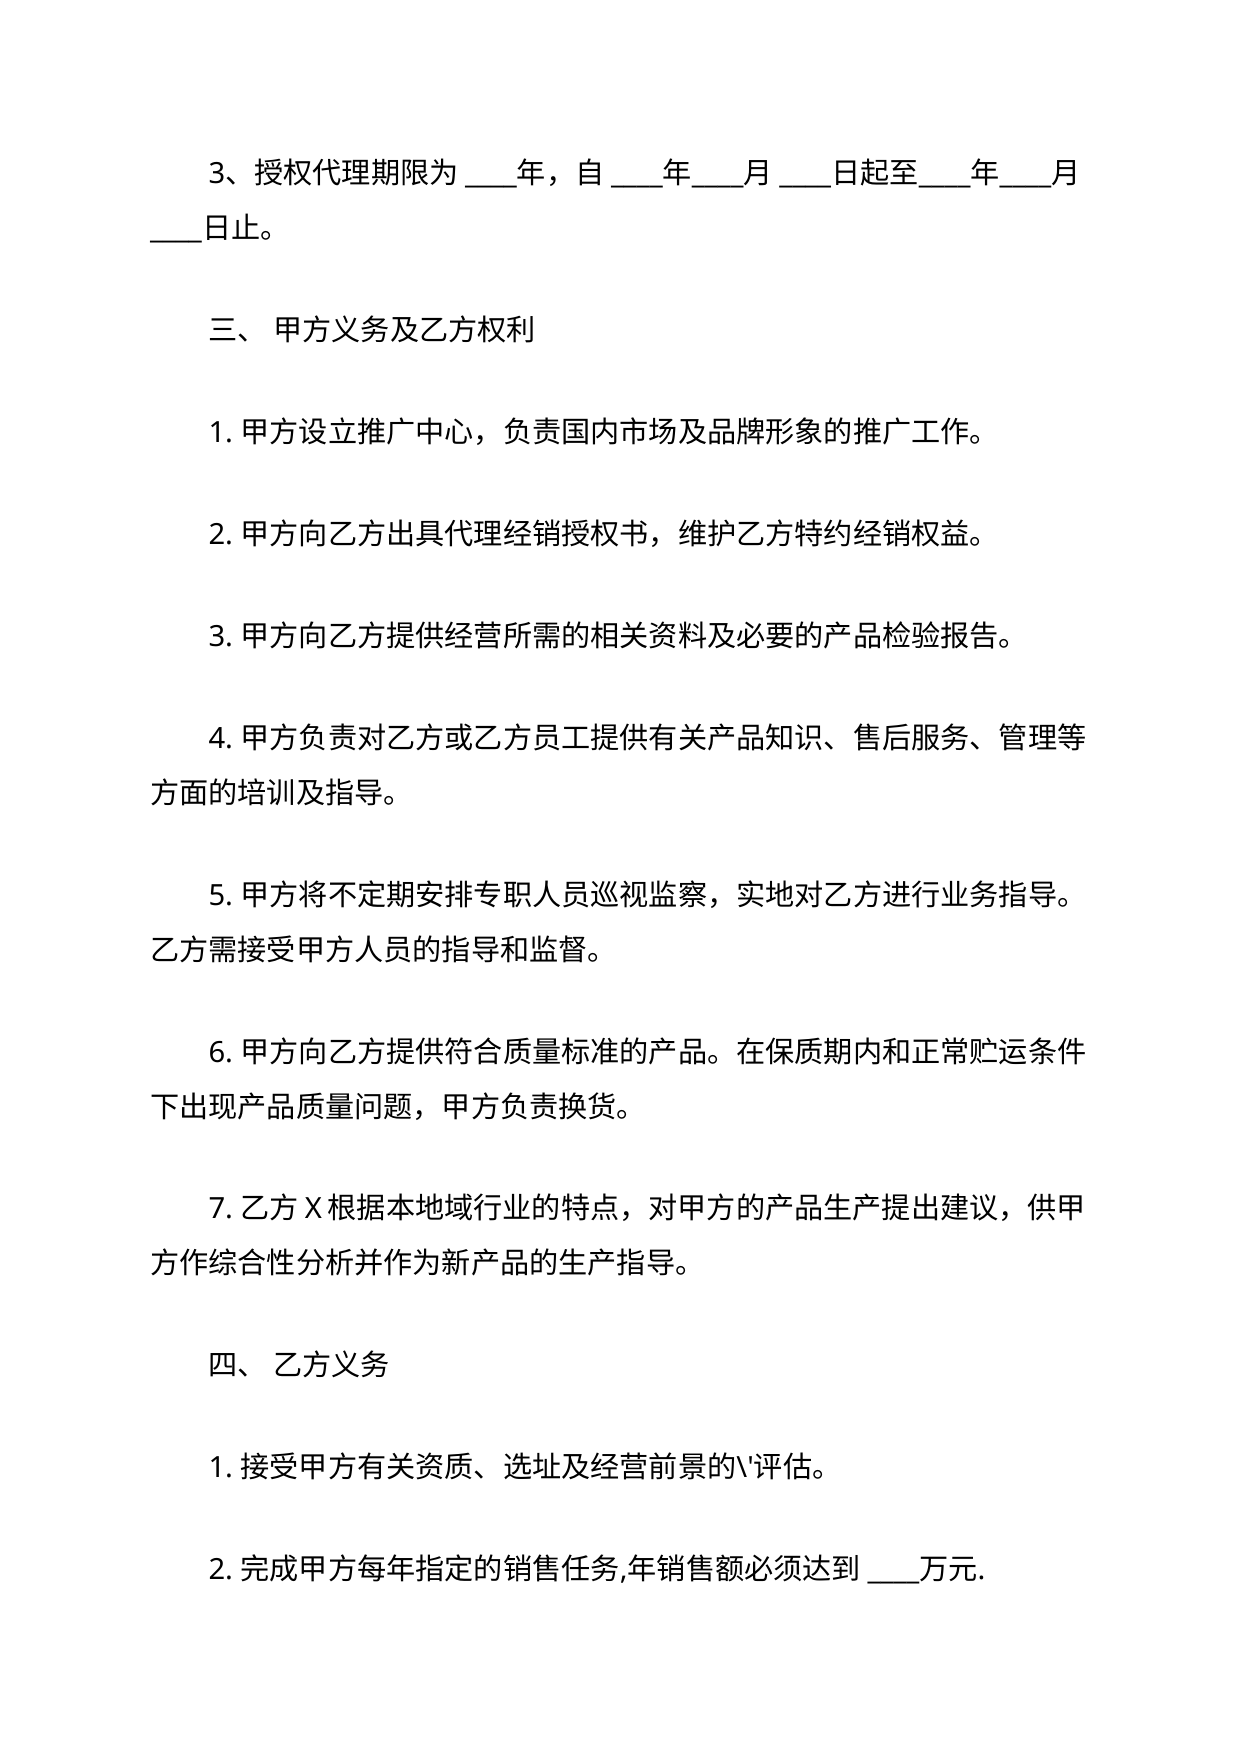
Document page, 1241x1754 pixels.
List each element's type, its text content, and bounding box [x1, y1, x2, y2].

text 1. 接受甲方有关资质、选址及经营前景的\'评估。 [150, 1443, 1090, 1486]
text 7. 乙方X根据本地域行业的特点，对甲方的产品生产提出建议，供甲方作综合性分析并作为新产品的生产指导。 [150, 1185, 1090, 1282]
text 2. 完成甲方每年指定的销售任务,年销售额必须达到 ____万元. [150, 1546, 1090, 1588]
text 四、 乙方义务 [150, 1342, 1090, 1384]
text 6. 甲方向乙方提供符合质量标准的产品。在保质期内和正常贮运条件下出现产品质量问题，甲方负责换货。 [150, 1028, 1090, 1126]
text 1. 甲方设立推广中心，负责国内市场及品牌形象的推广工作。 [150, 409, 1090, 451]
text 3、授权代理期限为 ____年，自 ____年____月 ____日起至____年____月 ____日止。 [150, 150, 1090, 247]
text 5. 甲方将不定期安排专职人员巡视监察，实地对乙方进行业务指导。乙方需接受甲方人员的指导和监督。 [150, 871, 1090, 969]
text 4. 甲方负责对乙方或乙方员工提供有关产品知识、售后服务、管理等方面的培训及指导。 [150, 715, 1090, 812]
text 三、 甲方义务及乙方权利 [150, 307, 1090, 349]
text 3. 甲方向乙方提供经营所需的相关资料及必要的产品检验报告。 [150, 613, 1090, 655]
text 2. 甲方向乙方出具代理经销授权书，维护乙方特约经销权益。 [150, 511, 1090, 553]
